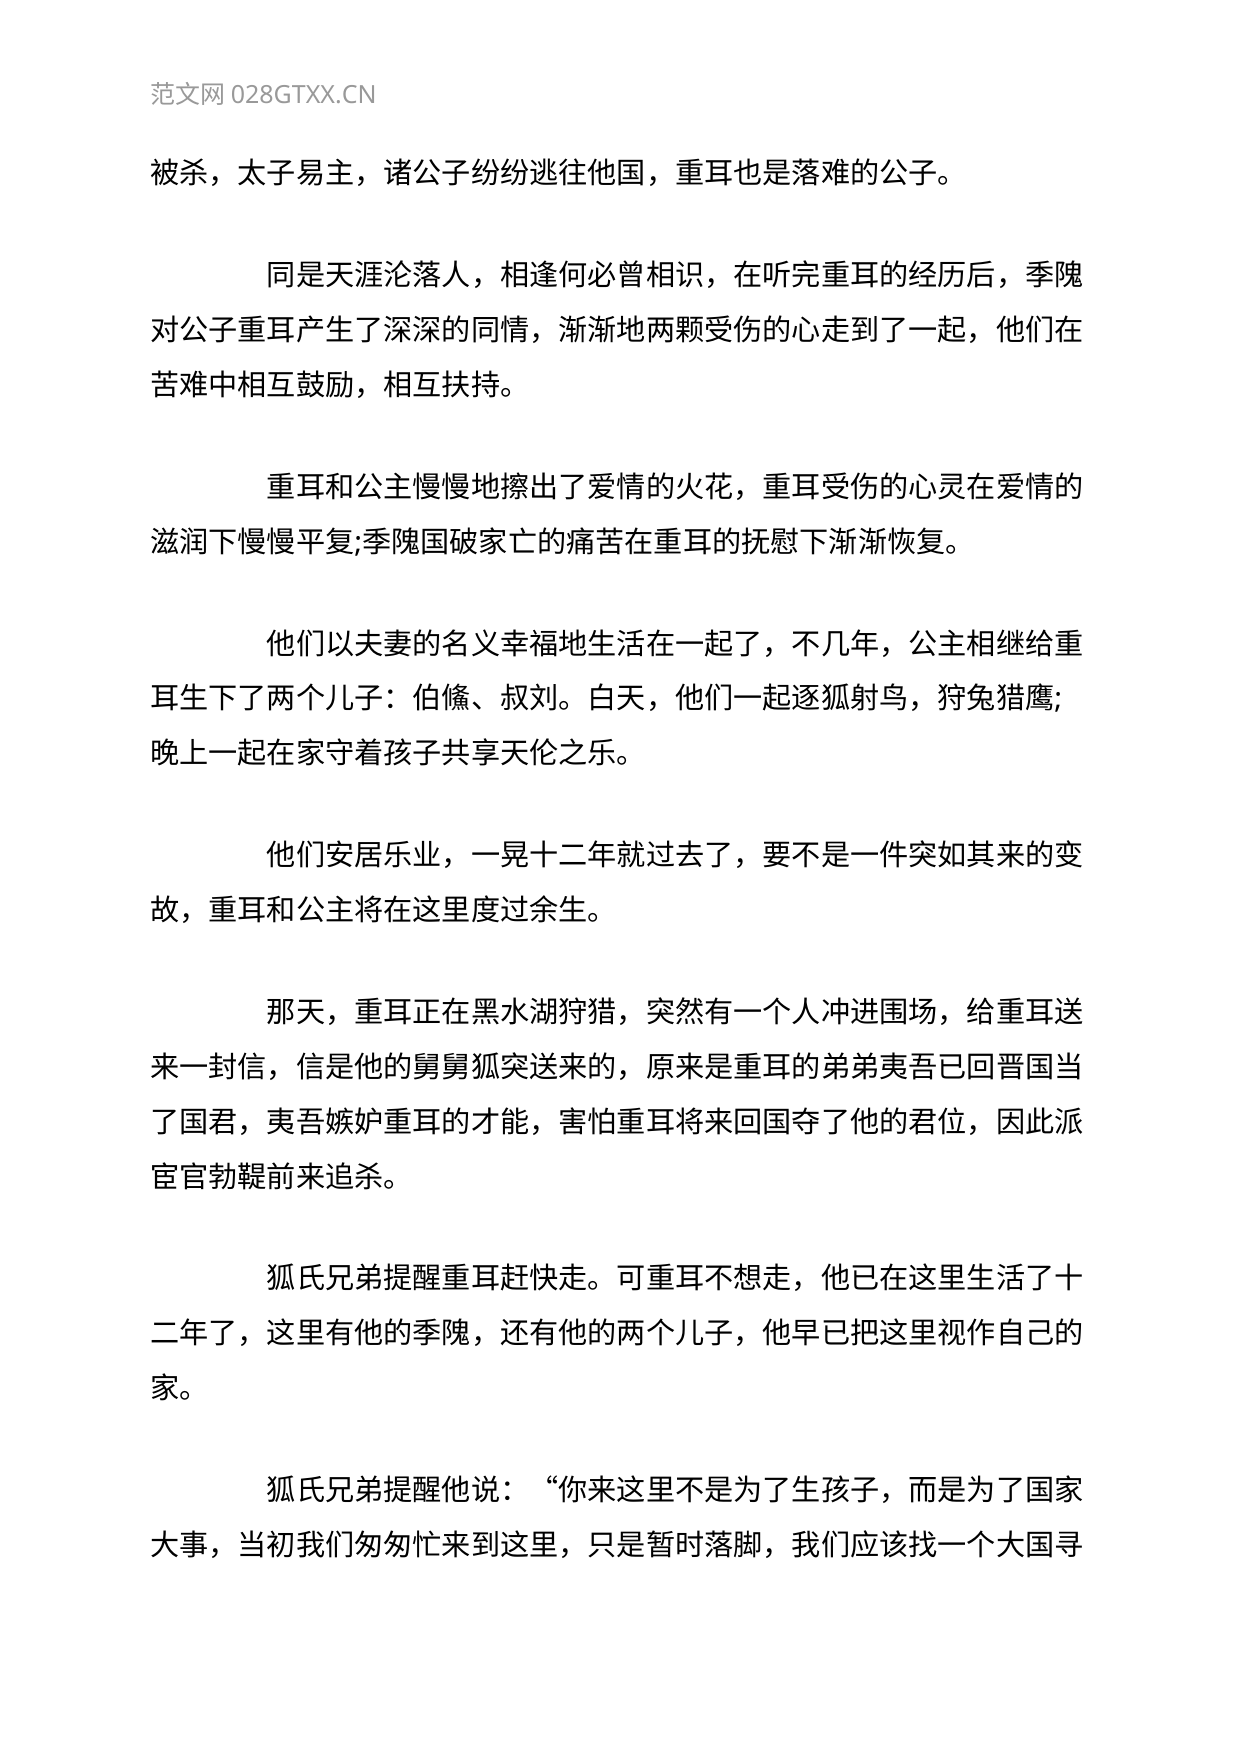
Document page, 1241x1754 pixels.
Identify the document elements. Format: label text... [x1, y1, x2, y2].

text 他们以夫妻的名义幸福地生活在一起了，不几年，公主相继给重耳生下了两个儿子：伯鯈、叔刘。白天，他们一起逐狐射鸟，狩兔猎鹰;晚上一起在家守着孩子共享天伦之乐。 [150, 620, 1090, 772]
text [150, 150, 1090, 192]
text 他们安居乐业，一晃十二年就过去了，要不是一件突如其来的变故，重耳和公主将在这里度过余生。 [150, 832, 1090, 929]
text 狐氏兄弟提醒重耳赶快走。可重耳不想走，他已在这里生活了十二年了，这里有他的季隗，还有他的两个儿子，他早已把这里视作自己的家。 [150, 1255, 1090, 1407]
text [150, 1467, 1090, 1564]
text 重耳和公主慢慢地擦出了爱情的火花，重耳受伤的心灵在爱情的滋润下慢慢平复;季隗国破家亡的痛苦在重耳的抚慰下渐渐恢复。 [150, 463, 1090, 561]
text 同是天涯沦落人，相逢何必曾相识，在听完重耳的经历后，季隗对公子重耳产生了深深的同情，渐渐地两颗受伤的心走到了一起，他们在苦难中相互鼓励，相互扶持。 [150, 252, 1090, 404]
text 那天，重耳正在黑水湖狩猎，突然有一个人冲进围场，给重耳送来一封信，信是他的舅舅狐突送来的，原来是重耳的弟弟夷吾已回晋国当了国君，夷吾嫉妒重耳的才能，害怕重耳将来回国夺了他的君位，因此派宦官勃鞮前来追杀。 [150, 988, 1090, 1196]
